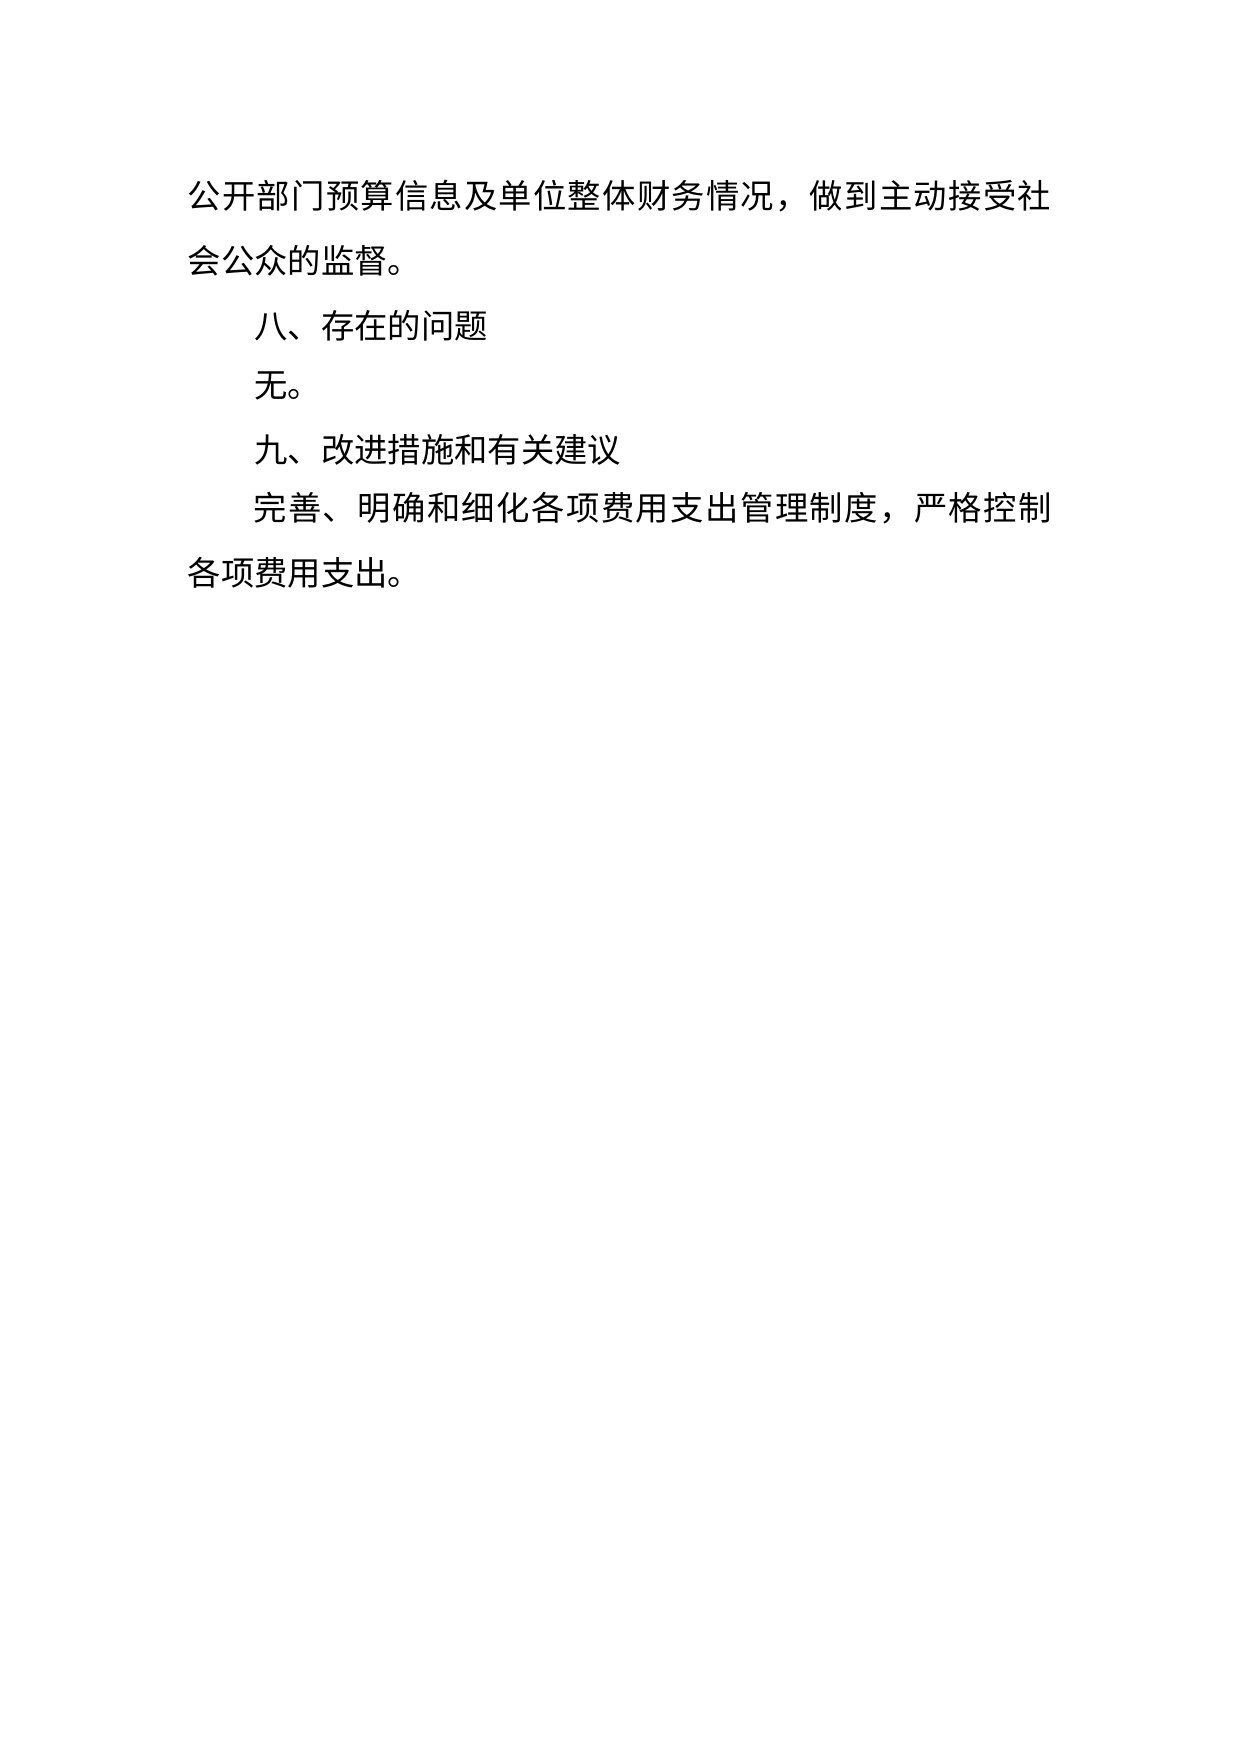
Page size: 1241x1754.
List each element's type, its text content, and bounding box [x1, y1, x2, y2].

text 八、存在的问题 [187, 292, 1053, 350]
text 无。 [187, 350, 1053, 415]
text 九、改进措施和有关建议 [187, 415, 1053, 474]
text 完善、明确和细化各项费用支出管理制度，严格控制各项费用支出。 [187, 474, 1053, 604]
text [187, 162, 1053, 292]
